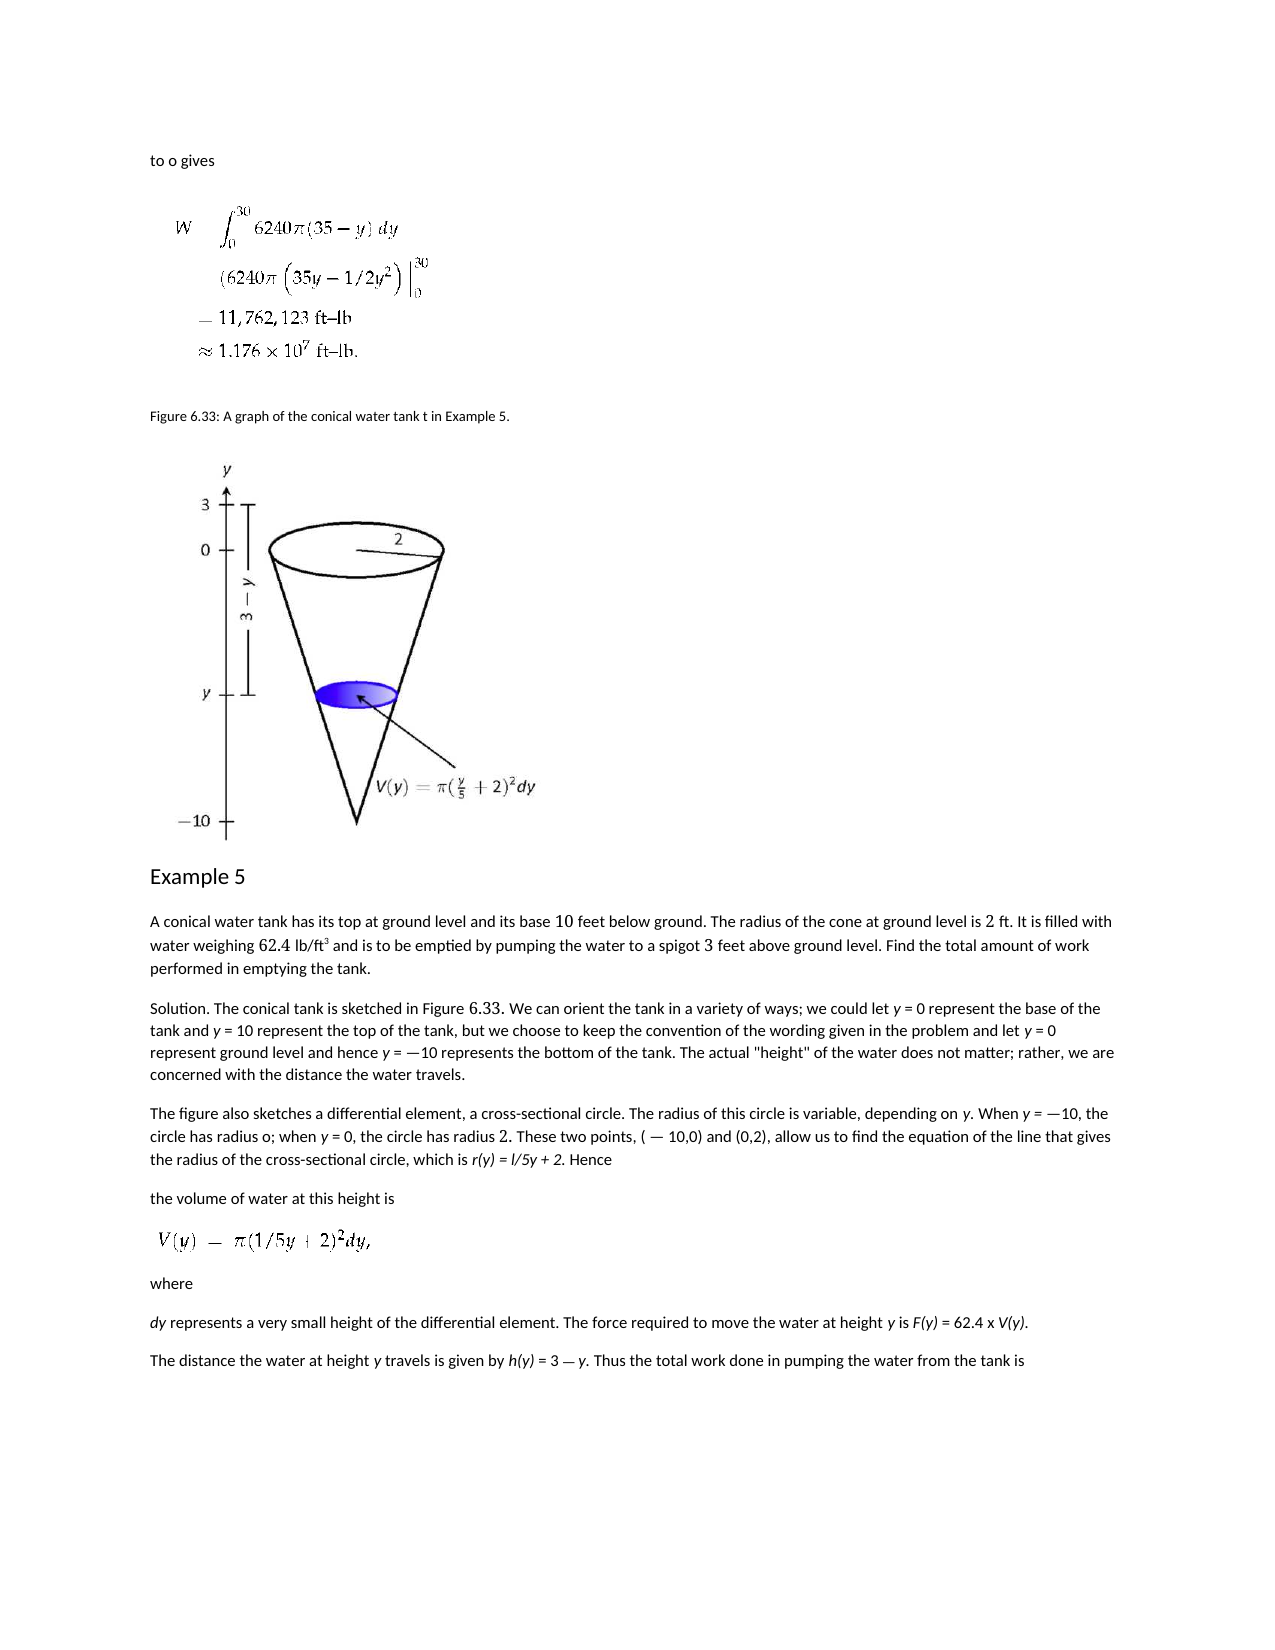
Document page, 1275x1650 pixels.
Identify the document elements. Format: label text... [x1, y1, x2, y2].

text the volume of water at this height is [150, 1188, 1125, 1208]
text Example 5 [150, 862, 1125, 890]
text where [150, 1273, 1125, 1294]
text The distance the water at height y travels is given by h(y) = 3 — y. Thus the total work done in pumping the water from the tank is [150, 1350, 1125, 1371]
text Figure 6.33: A graph of the conical water tank t in Example 5. [150, 407, 1125, 425]
picture [150, 188, 443, 389]
text A conical water tank has its top at ground level and its base 10 feet below ground. The radius of the cone at ground level is 2 ft. It is filled with water weighing 62.4 lb/ft3 and is to be emptied by pumping the water to a spigot 3 feet above ground level. Find the total amount of work performed in emptying the tank. [150, 909, 1125, 978]
picture [150, 1226, 379, 1253]
picture [150, 443, 557, 844]
text Solution. The conical tank is sketched in Figure 6.33. We can orient the tank in a variety of ways; we could let y = 0 represent the base of the tank and y = 10 represent the top of the tank, but we choose to keep the convention of the wording given in the problem and let y = 0 represent ground level and hence y = —10 represents the bottom of the tank. The actual "height" of the water does not matter; rather, we are concerned with the distance the water travels. [150, 996, 1125, 1085]
text The figure also sketches a differential element, a cross-sectional circle. The radius of this circle is variable, depending on y. When y = —10, the circle has radius o; when y = 0, the circle has radius 2. These two points, ( — 10,0) and (0,2), allow us to find the equation of the line that gives the radius of the cross-sectional circle, which is r(y) = l/5y + 2. Hence [150, 1103, 1125, 1170]
text dy represents a very small height of the differential element. The force required to move the water at height y is F(y) = 62.4 x V(y). [150, 1312, 1125, 1332]
text to o gives [150, 150, 1125, 170]
